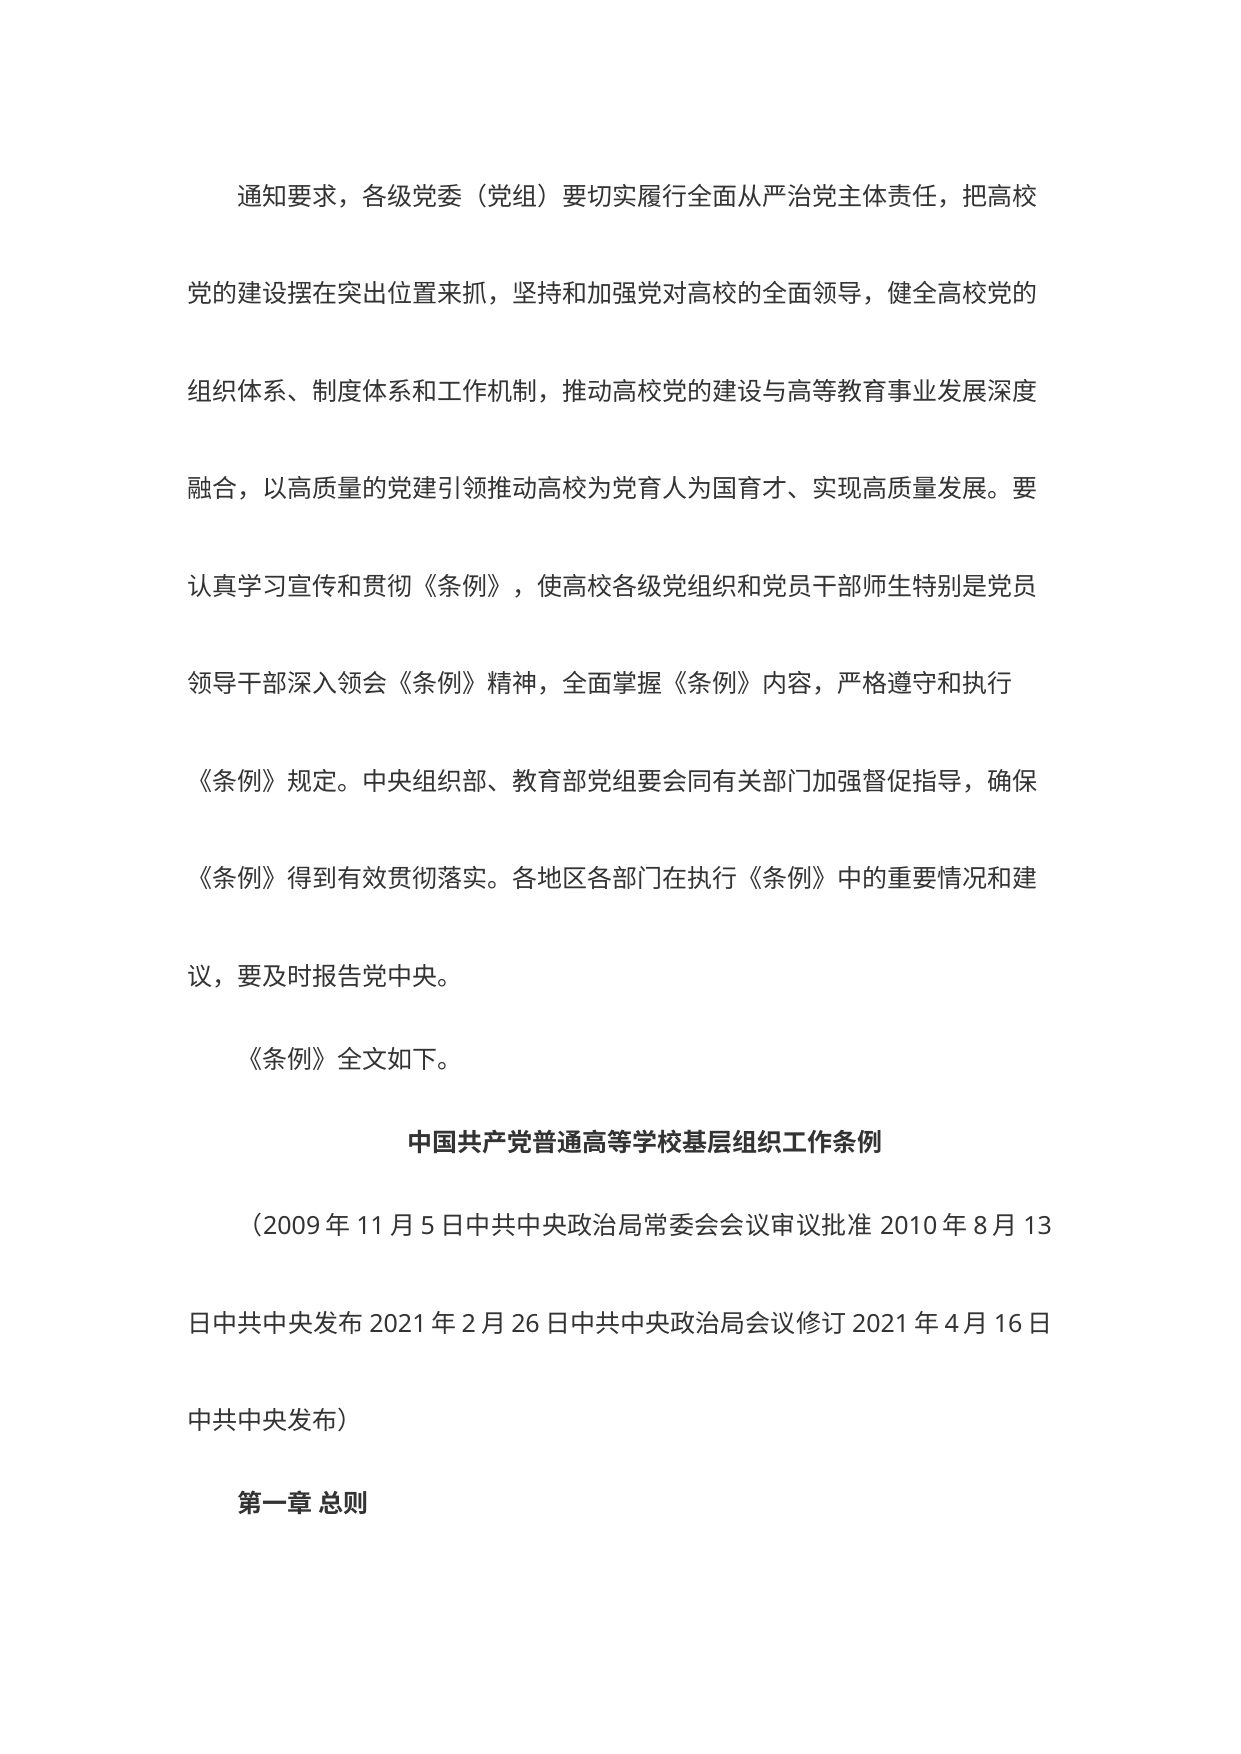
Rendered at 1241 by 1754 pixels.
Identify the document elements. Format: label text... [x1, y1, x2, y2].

text 《条例》全文如下。 [187, 1025, 1053, 1090]
text 通知要求，各级党委（党组）要切实履行全面从严治党主体责任，把高校党的建设摆在突出位置来抓，坚持和加强党对高校的全面领导，健全高校党的组织体系、制度体系和工作机制，推动高校党的建设与高等教育事业发展深度融合，以高质量的党建引领推动高校为党育人为国育才、实现高质量发展。要认真学习宣传和贯彻《条例》，使高校各级党组织和党员干部师生特别是党员领导干部深入领会《条例》精神，全面掌握《条例》内容，严格遵守和执行《条例》规定。中央组织部、教育部党组要会同有关部门加强督促指导，确保《条例》得到有效贯彻落实。各地区各部门在执行《条例》中的重要情况和建议，要及时报告党中央。 [187, 162, 1053, 1007]
text 中国共产党普通高等学校基层组织工作条例 [187, 1108, 1053, 1173]
text （2009年11月5日中共中央政治局常委会会议审议批准 2010年8月13日中共中央发布 2021年2月26日中共中央政治局会议修订 2021年4月16日中共中央发布） [187, 1191, 1053, 1451]
text 第一章 总则 [187, 1469, 1053, 1534]
